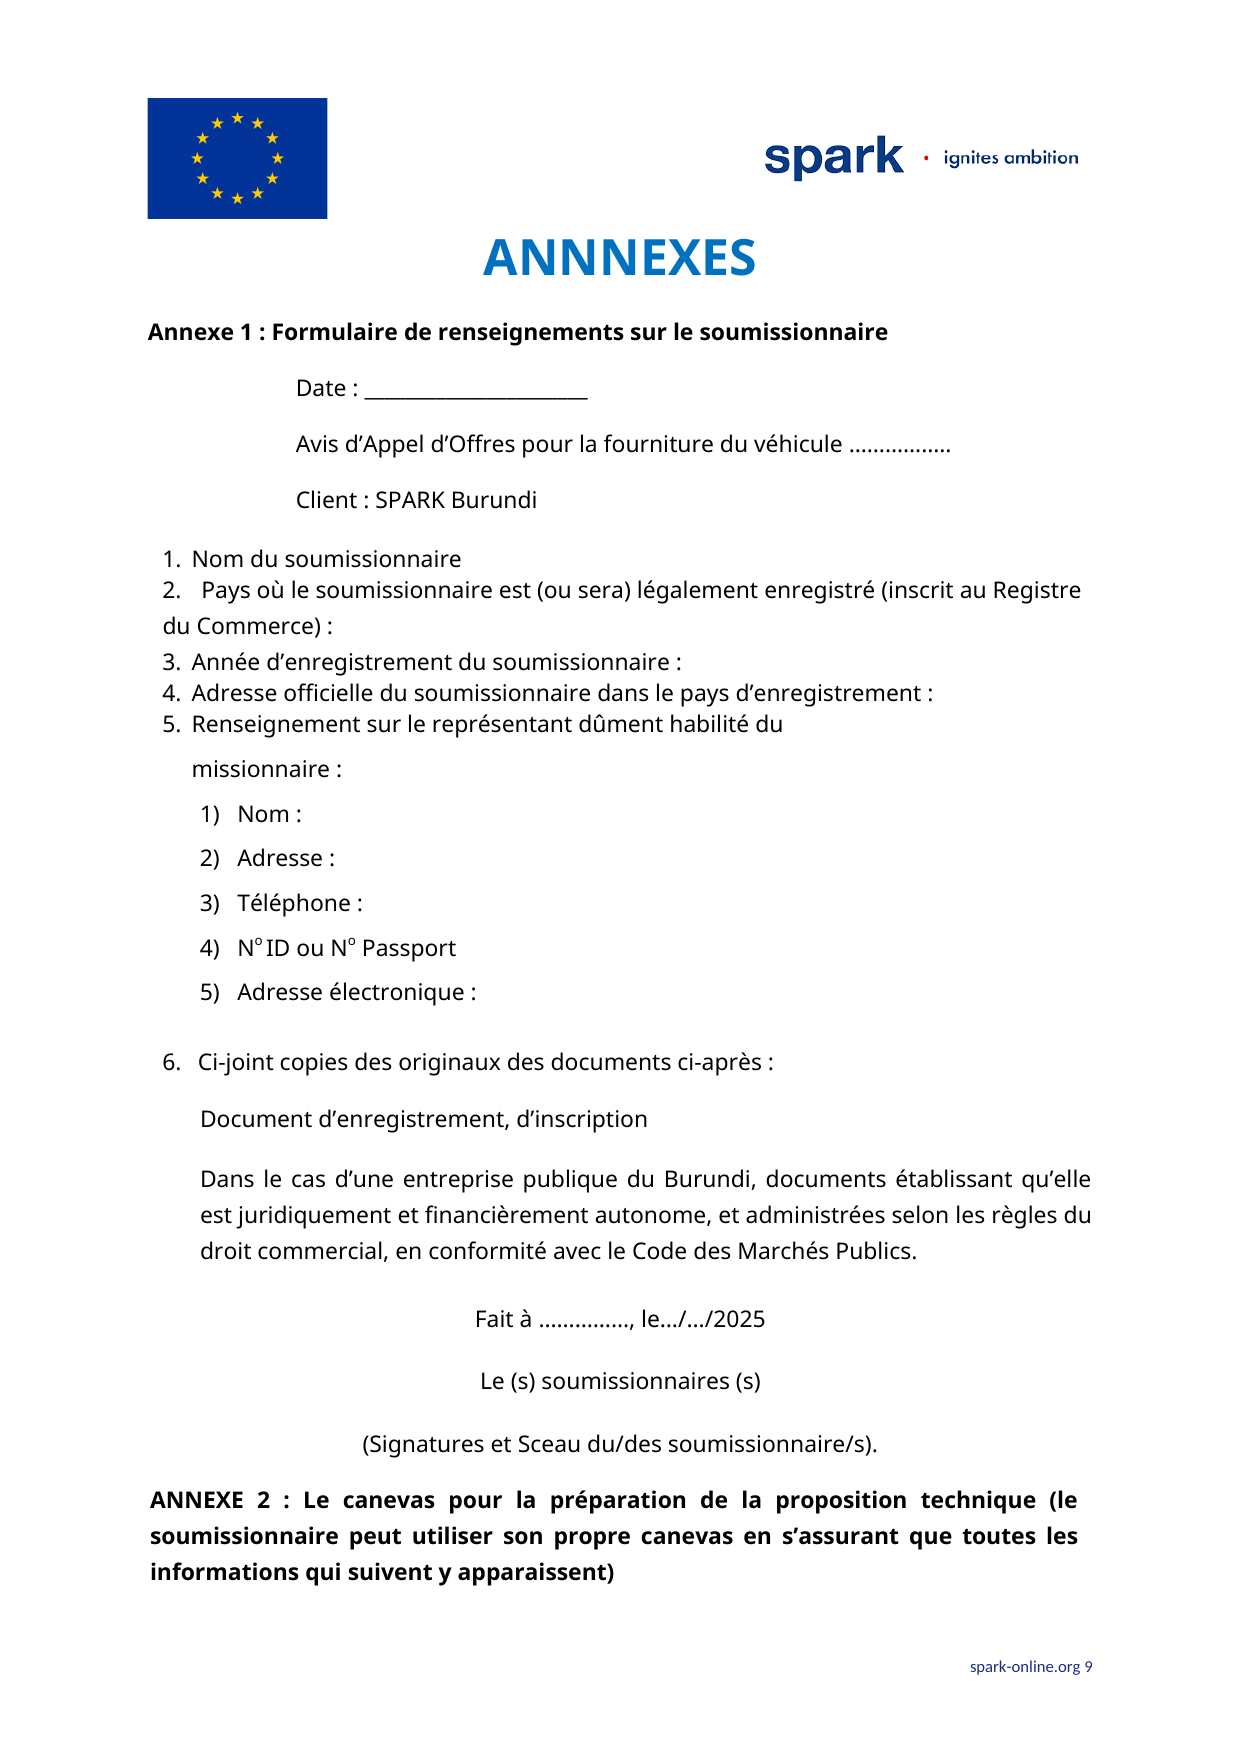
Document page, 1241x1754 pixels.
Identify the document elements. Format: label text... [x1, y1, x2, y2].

list Pays où le soumissionnaire est (ou sera) légalement enregistré (inscrit au Registre du Commerce) : [162, 574, 1093, 641]
text Annexe 1 : Formulaire de renseignements sur le soumissionnaire [148, 316, 1093, 347]
picture [147, 98, 328, 219]
text Avis d’Appel d’Offres pour la fourniture du véhicule …………….. [296, 428, 1093, 459]
text Fait à ……………, le…/…/2025 [148, 1302, 1093, 1334]
list Nom : [199, 798, 895, 829]
text (Signatures et Sceau du/des soumissionnaire/s). [148, 1427, 1093, 1459]
list Téléphone : [199, 887, 895, 918]
list Adresse : [199, 842, 895, 873]
list Ci-joint copies des originaux des documents ci-après : [162, 1046, 1093, 1077]
list No ID ou No Passport [199, 932, 895, 963]
list Renseignement sur le représentant dûment habilité du missionnaire : [162, 708, 895, 784]
text ANNNEXES [148, 222, 1093, 291]
text Le (s) soumissionnaires (s) [148, 1365, 1093, 1396]
list Adresse électronique : [199, 976, 895, 1008]
text ANNEXE 2 : Le canevas pour la préparation de la proposition technique (le soumissionnaire peut utiliser son propre canevas en s’assurant que toutes les informations qui suivent y apparaissent) [150, 1484, 1079, 1587]
text Dans le cas d’une entreprise publique du Burundi, documents établissant qu’elle est juridiquement et financièrement autonome, et administrées selon les règles du droit commercial, en conformité avec le Code des Marchés Publics. [200, 1163, 1093, 1267]
text Date : ______________________ [296, 372, 1093, 403]
text Client : SPARK Burundi [296, 484, 1093, 516]
picture [737, 93, 1100, 218]
list Année d’enregistrement du soumissionnaire : [162, 646, 1093, 677]
list Adresse officielle du soumissionnaire dans le pays d’enregistrement : [162, 677, 1093, 708]
text Document d’enregistrement, d’inscription [200, 1102, 1093, 1134]
list Nom du soumissionnaire [162, 543, 1093, 574]
